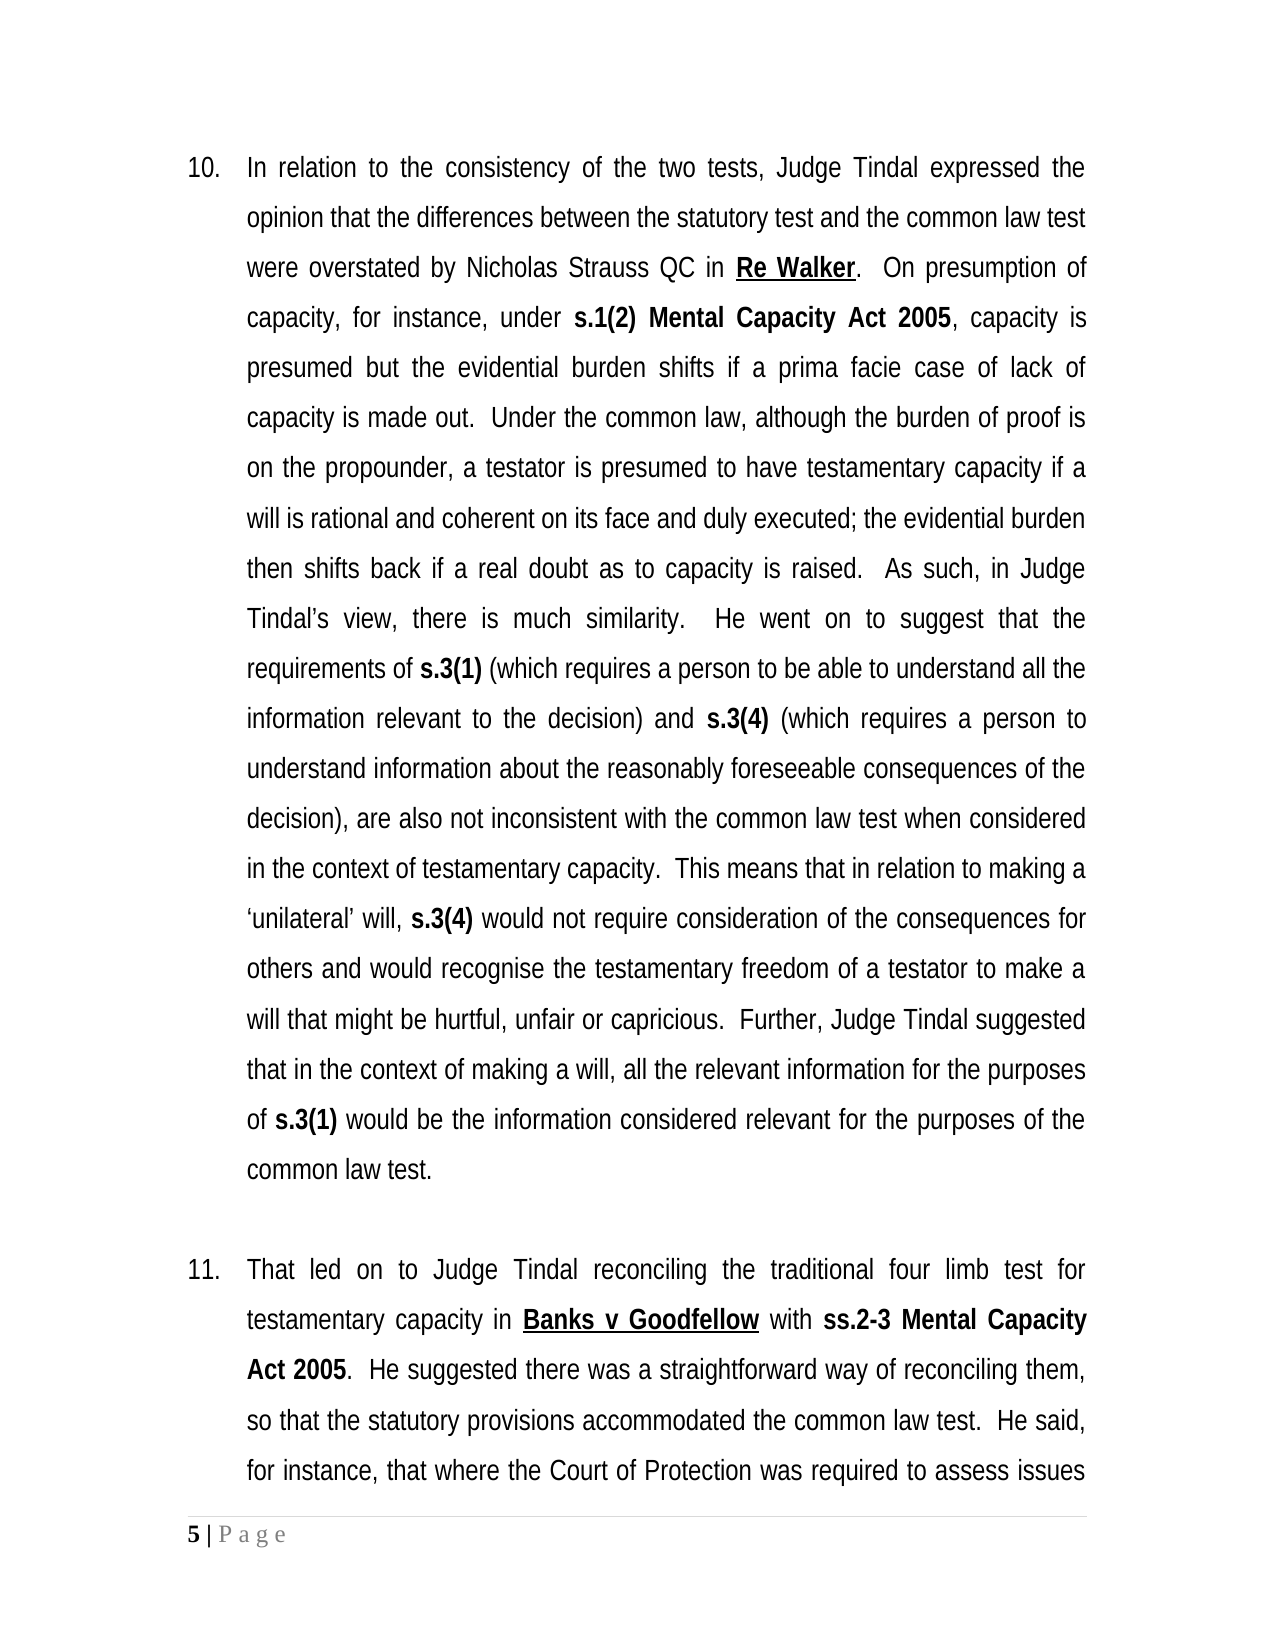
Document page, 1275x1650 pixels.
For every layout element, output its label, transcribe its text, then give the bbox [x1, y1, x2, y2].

list In relation to the consistency of the two tests, Judge Tindal expressed the opinion that the differences between the statutory test and the common law test were overstated by Nicholas Strauss QC in Re Walker. On presumption of capacity, for instance, under s.1(2) Mental Capacity Act 2005, capacity is presumed but the evidential burden shifts if a prima facie case of lack of capacity is made out. Under the common law, although the burden of proof is on the propounder, a testator is presumed to have testamentary capacity if a will is rational and coherent on its face and duly executed; the evidential burden then shifts back if a real doubt as to capacity is raised. As such, in Judge Tindal’s view, there is much similarity. He went on to suggest that the requirements of s.3(1) (which requires a person to be able to understand all the information relevant to the decision) and s.3(4) (which requires a person to understand information about the reasonably foreseeable consequences of the decision), are also not inconsistent with the common law test when considered in the context of testamentary capacity. This means that in relation to making a ‘unilateral’ will, s.3(4) would not require consideration of the consequences for others and would recognise the testamentary freedom of a testator to make a will that might be hurtful, unfair or capricious. Further, Judge Tindal suggested that in the context of making a will, all the relevant information for the purposes of s.3(1) would be the information considered relevant for the purposes of the common law test. [187, 150, 1087, 1186]
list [187, 1252, 1087, 1486]
